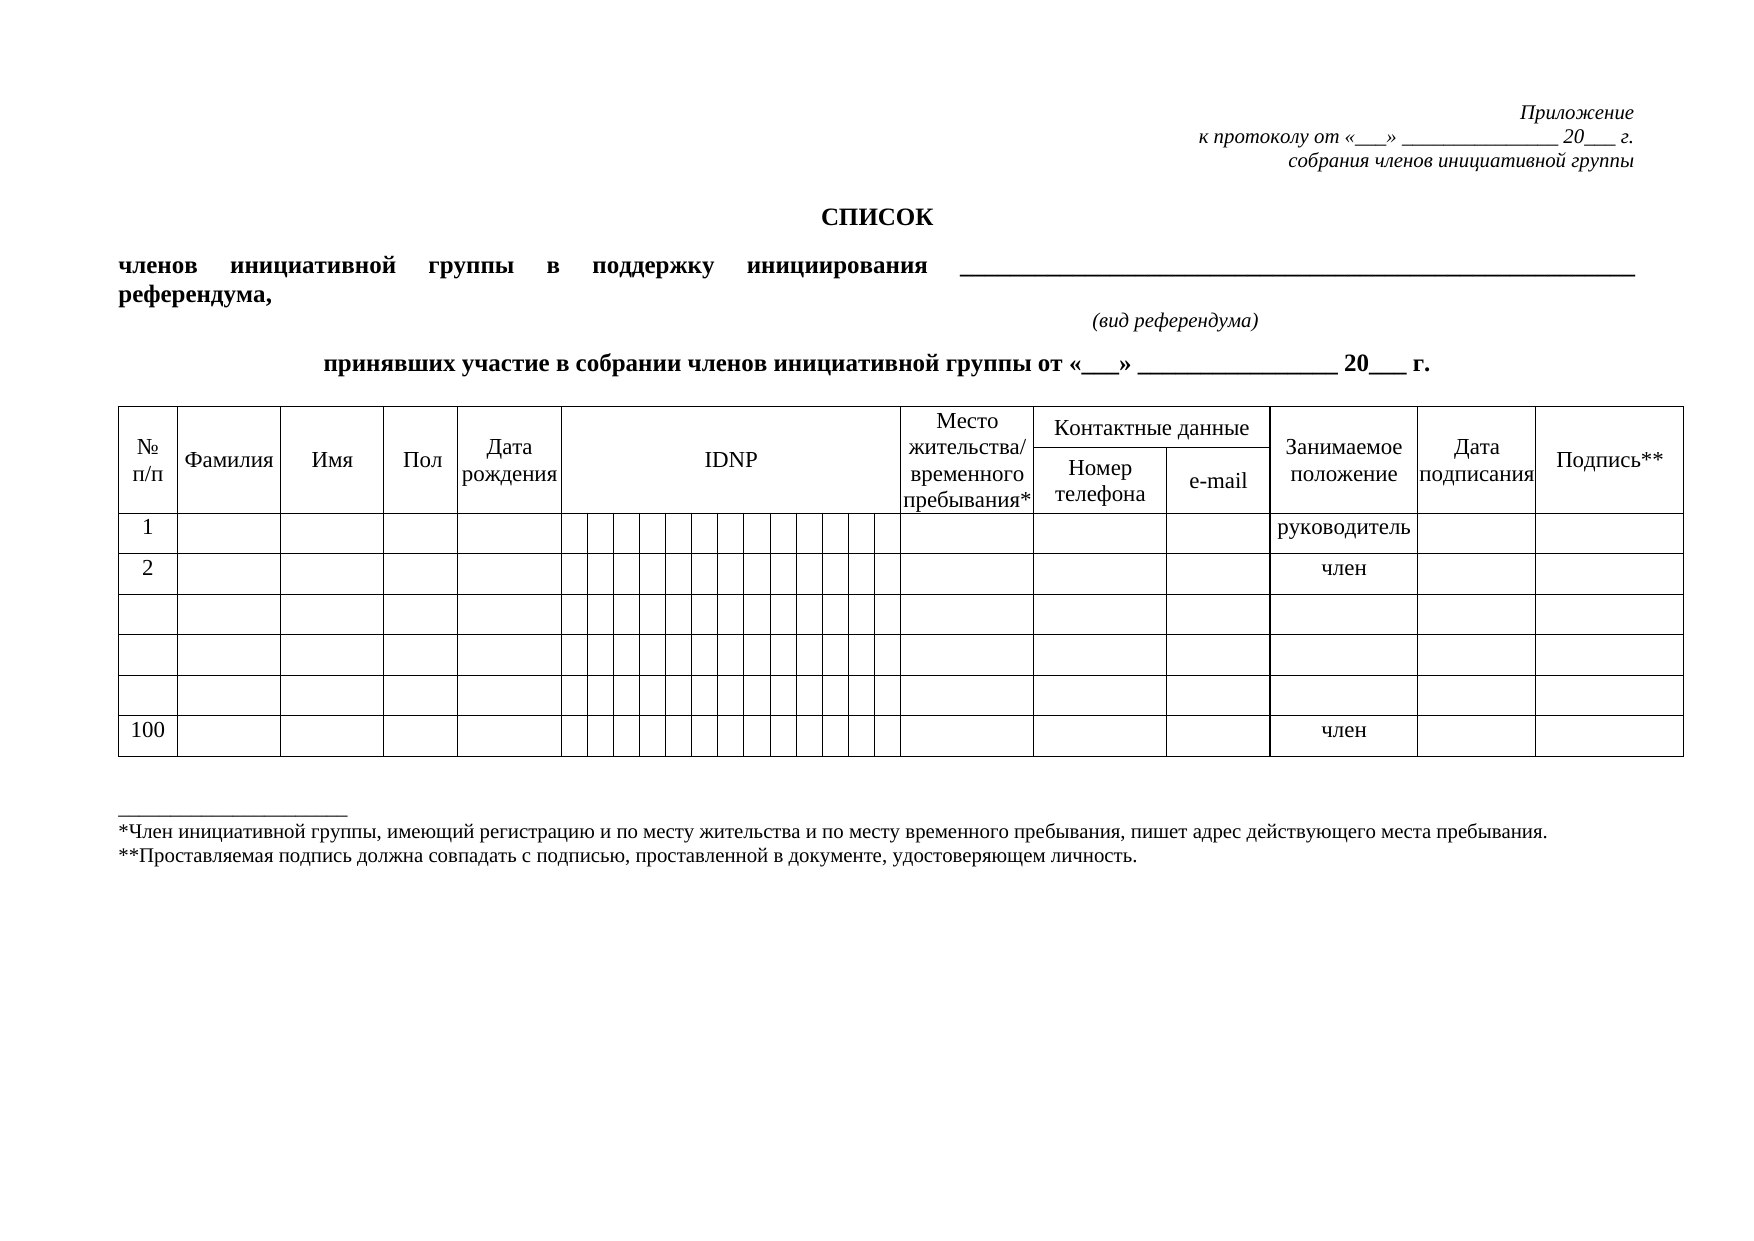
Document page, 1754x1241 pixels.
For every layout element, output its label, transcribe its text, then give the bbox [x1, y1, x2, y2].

table_cell [614, 514, 639, 553]
table_cell [849, 554, 874, 593]
table_cell [458, 514, 561, 553]
table_cell [771, 514, 796, 553]
table_cell [640, 635, 665, 674]
table_cell [281, 676, 383, 715]
table_cell [797, 716, 822, 756]
table_cell [562, 635, 587, 674]
table_cell [666, 554, 691, 593]
table_cell [1536, 514, 1683, 553]
table_cell [281, 635, 383, 674]
table_cell [1034, 554, 1166, 593]
table_cell [1418, 554, 1535, 593]
table_header Фамилия [178, 407, 280, 512]
table_cell [1536, 716, 1683, 756]
table_cell [744, 676, 770, 715]
text СПИСОК [118, 202, 1636, 231]
table_cell [797, 595, 822, 634]
table_cell [640, 676, 665, 715]
table_cell [178, 595, 280, 634]
table_cell член [1271, 716, 1417, 756]
text принявших участие в собрании членов инициативной группы от «___» ________________ 20___ г. [118, 348, 1636, 377]
table_cell [1271, 595, 1417, 634]
table_cell [178, 554, 280, 593]
table_cell [692, 716, 717, 756]
table_cell [1271, 676, 1417, 715]
table_cell [771, 676, 796, 715]
table_cell [849, 635, 874, 674]
table_cell [692, 514, 717, 553]
text ______________________ [118, 795, 1636, 819]
table_cell [692, 595, 717, 634]
text членов инициативной группы в поддержку инициирования ______________________________________________________ референдума, [118, 250, 1636, 308]
table_cell [281, 554, 383, 593]
table_cell [178, 716, 280, 756]
table_cell [119, 595, 177, 634]
table_cell [178, 635, 280, 674]
table_cell [901, 635, 1033, 674]
table_cell [718, 514, 743, 553]
table_cell [901, 514, 1033, 553]
table_cell [384, 635, 457, 674]
table_cell [1167, 635, 1269, 674]
table_cell [178, 676, 280, 715]
table_cell [1167, 595, 1269, 634]
table_header № п/п [119, 407, 177, 512]
table_cell 100 [119, 716, 177, 756]
table_cell [588, 595, 613, 634]
table_cell [718, 676, 743, 715]
table_cell [901, 554, 1033, 593]
table_cell [771, 595, 796, 634]
table_cell [458, 635, 561, 674]
table_cell [1034, 514, 1166, 553]
table_cell [744, 635, 770, 674]
table_cell [562, 554, 587, 593]
table_cell [849, 595, 874, 634]
table_cell [562, 676, 587, 715]
table_cell [614, 595, 639, 634]
table_cell [823, 635, 848, 674]
table_cell [666, 514, 691, 553]
table_cell [875, 676, 900, 715]
table_header IDNP [562, 407, 900, 512]
table_cell [1418, 595, 1535, 634]
table_cell [614, 554, 639, 593]
table_cell [771, 554, 796, 593]
table_cell [1418, 635, 1535, 674]
table_cell [1034, 716, 1166, 756]
table_cell [797, 635, 822, 674]
table_cell [1536, 554, 1683, 593]
table_cell [614, 635, 639, 674]
table_cell [562, 716, 587, 756]
table_header Место жительства/ временного пребывания* [901, 407, 1033, 512]
table_cell [692, 676, 717, 715]
table_cell [1536, 676, 1683, 715]
table_cell [384, 514, 457, 553]
table_cell [823, 514, 848, 553]
table_cell [588, 514, 613, 553]
table_cell [588, 676, 613, 715]
table_cell [458, 716, 561, 756]
table_cell [901, 676, 1033, 715]
table_header Контактные данные [1034, 407, 1269, 447]
table_cell [718, 595, 743, 634]
table_cell [849, 716, 874, 756]
table_cell [666, 716, 691, 756]
table_cell [771, 716, 796, 756]
table_cell [614, 676, 639, 715]
table_cell [692, 635, 717, 674]
table_cell [614, 716, 639, 756]
table_cell [666, 676, 691, 715]
table_cell [640, 514, 665, 553]
table_cell [1034, 676, 1166, 715]
table_cell [901, 716, 1033, 756]
table_cell руководитель [1271, 514, 1417, 553]
table_cell [588, 716, 613, 756]
text *Член инициативной группы, имеющий регистрацию и по месту жительства и по месту временного пребывания, пишет адрес действующего места пребывания. [118, 819, 1636, 843]
table_cell [744, 554, 770, 593]
table_cell [875, 554, 900, 593]
table_cell [640, 554, 665, 593]
table_cell [1167, 716, 1269, 756]
table_cell [562, 514, 587, 553]
table_cell [588, 554, 613, 593]
table_header Имя [281, 407, 383, 512]
table_cell [875, 514, 900, 553]
table_cell [281, 716, 383, 756]
table_header Занимаемое положение [1271, 407, 1417, 512]
table_cell [384, 554, 457, 593]
table_cell [119, 635, 177, 674]
table_cell [666, 595, 691, 634]
table_cell [1271, 635, 1417, 674]
table_header Дата подписания [1418, 407, 1535, 512]
table_cell [1167, 676, 1269, 715]
text (вид референдума) [118, 308, 1636, 332]
text Приложение [118, 100, 1636, 124]
table_cell [797, 514, 822, 553]
table_cell [384, 716, 457, 756]
table_cell [823, 595, 848, 634]
table_cell [562, 595, 587, 634]
table_cell [875, 595, 900, 634]
table_cell [1536, 635, 1683, 674]
table_cell [823, 554, 848, 593]
table_header Подпись** [1536, 407, 1683, 512]
table_cell [281, 595, 383, 634]
table_cell [718, 716, 743, 756]
table_cell [640, 595, 665, 634]
table_cell [692, 554, 717, 593]
table_cell [849, 514, 874, 553]
table_cell [771, 635, 796, 674]
table_cell [178, 514, 280, 553]
table_cell 2 [119, 554, 177, 593]
table_cell [823, 716, 848, 756]
text собрания членов инициативной группы [118, 148, 1636, 172]
table_cell [1418, 676, 1535, 715]
table_cell член [1271, 554, 1417, 593]
text **Проставляемая подпись должна совпадать с подписью, проставленной в документе, удостоверяющем личность. [118, 843, 1636, 867]
table_cell [744, 595, 770, 634]
table_cell [718, 554, 743, 593]
table_cell [875, 716, 900, 756]
table_header Дата рождения [458, 407, 561, 512]
table_cell [823, 676, 848, 715]
table_cell [1418, 514, 1535, 553]
table_cell [1034, 635, 1166, 674]
table_cell [1536, 595, 1683, 634]
table_cell [588, 635, 613, 674]
table_cell [384, 595, 457, 634]
table_cell 1 [119, 514, 177, 553]
table_cell [384, 676, 457, 715]
table_cell Номер телефона [1034, 448, 1166, 512]
table_cell [797, 676, 822, 715]
table_cell [666, 635, 691, 674]
table_cell [1167, 514, 1269, 553]
table_cell [718, 635, 743, 674]
table_cell [1418, 716, 1535, 756]
table_cell e-mail [1167, 448, 1269, 512]
table_cell [744, 514, 770, 553]
text к протоколу от «___» _______________ 20___ г. [118, 124, 1636, 148]
table_cell [458, 595, 561, 634]
table_cell [1034, 595, 1166, 634]
table_cell [849, 676, 874, 715]
table_header Пол [384, 407, 457, 512]
table_cell [640, 716, 665, 756]
table_cell [875, 635, 900, 674]
table_cell [1167, 554, 1269, 593]
table_cell [901, 595, 1033, 634]
table_cell [119, 676, 177, 715]
table_cell [281, 514, 383, 553]
table_cell [797, 554, 822, 593]
table_cell [744, 716, 770, 756]
table_cell [458, 554, 561, 593]
table_cell [458, 676, 561, 715]
